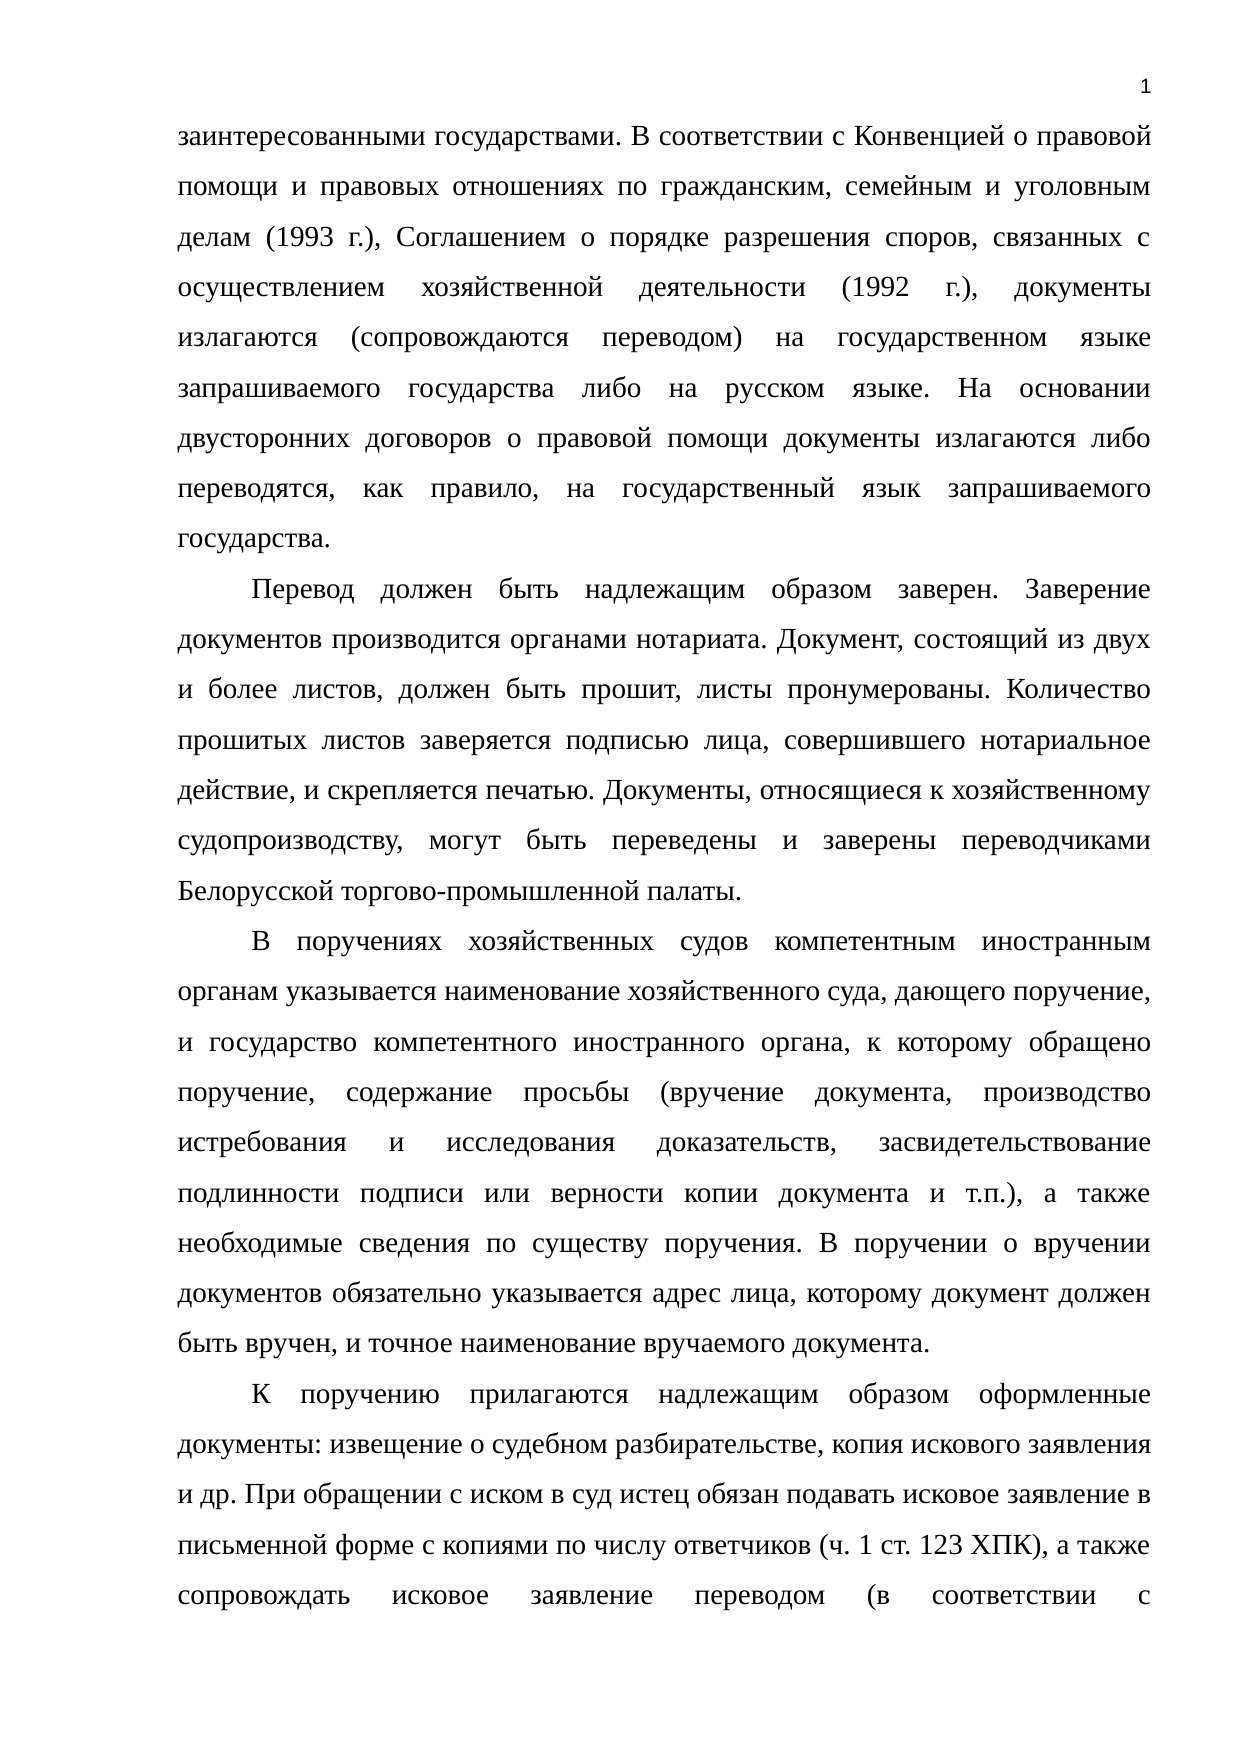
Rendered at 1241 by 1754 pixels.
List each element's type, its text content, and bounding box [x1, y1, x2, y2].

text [177, 118, 1152, 554]
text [177, 1376, 1152, 1611]
text В поручениях хозяйственных судов компетентным иностранным органам указывается наименование хозяйственного суда, дающего поручение, и государство компетентного иностранного органа, к которому обращено поручение, содержание просьбы (вручение документа, производство истребования и исследования доказательств, засвидетельствование подлинности подписи или верности копии документа и т.п.), а также необходимые сведения по существу поручения. В поручении о вручении документов обязательно указывается адрес лица, которому документ должен быть вручен, и точное наименование вручаемого документа. [177, 923, 1152, 1359]
text Перевод должен быть надлежащим образом заверен. Заверение документов производится органами нотариата. Документ, состоящий из двух и более листов, должен быть прошит, листы пронумерованы. Количество прошитых листов заверяется подписью лица, совершившего нотариальное действие, и скрепляется печатью. Документы, относящиеся к хозяйственному судопроизводству, могут быть переведены и заверены переводчиками Белорусской торгово-промышленной палаты. [177, 571, 1152, 906]
